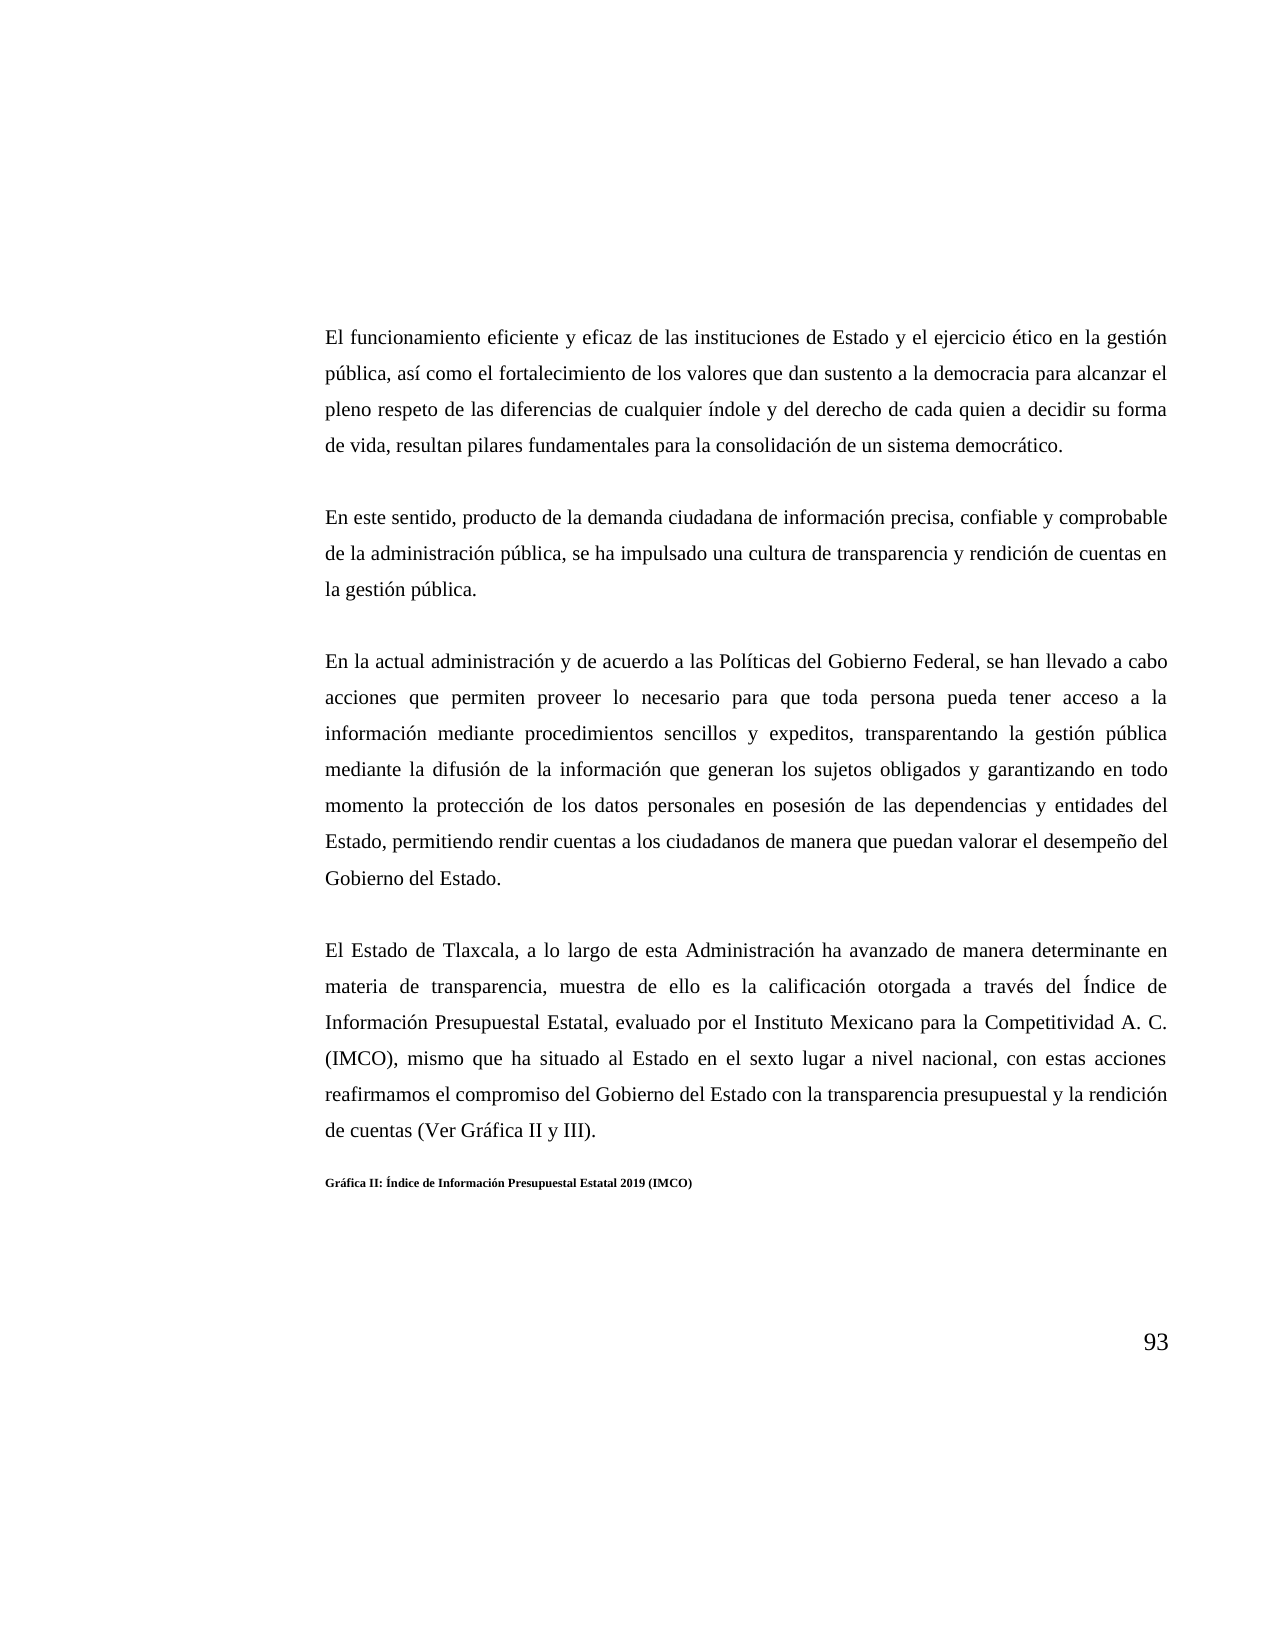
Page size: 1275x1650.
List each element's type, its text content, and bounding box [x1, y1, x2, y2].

text El Estado de Tlaxcala, a lo largo de esta Administración ha avanzado de manera determinante en materia de transparencia, muestra de ello es la calificación otorgada a través del Índice de Información Presupuestal Estatal, evaluado por el Instituto Mexicano para la Competitividad A. C. (IMCO), mismo que ha situado al Estado en el sexto lugar a nivel nacional, con estas acciones reafirmamos el compromiso del Gobierno del Estado con la transparencia presupuestal y la rendición de cuentas (Ver Gráfica II y III). [325, 938, 1169, 1142]
text Gráfica II: Índice de Información Presupuestal Estatal 2019 (IMCO) [325, 1175, 1169, 1190]
text El funcionamiento eficiente y eficaz de las instituciones de Estado y el ejercicio ético en la gestión pública, así como el fortalecimiento de los valores que dan sustento a la democracia para alcanzar el pleno respeto de las diferencias de cualquier índole y del derecho de cada quien a decidir su forma de vida, resultan pilares fundamentales para la consolidación de un sistema democrático. [325, 325, 1169, 457]
text En la actual administración y de acuerdo a las Políticas del Gobierno Federal, se han llevado a cabo acciones que permiten proveer lo necesario para que toda persona pueda tener acceso a la información mediante procedimientos sencillos y expeditos, transparentando la gestión pública mediante la difusión de la información que generan los sujetos obligados y garantizando en todo momento la protección de los datos personales en posesión de las dependencias y entidades del Estado, permitiendo rendir cuentas a los ciudadanos de manera que puedan valorar el desempeño del Gobierno del Estado. [325, 649, 1169, 889]
text En este sentido, producto de la demanda ciudadana de información precisa, confiable y comprobable de la administración pública, se ha impulsado una cultura de transparencia y rendición de cuentas en la gestión pública. [325, 505, 1169, 601]
